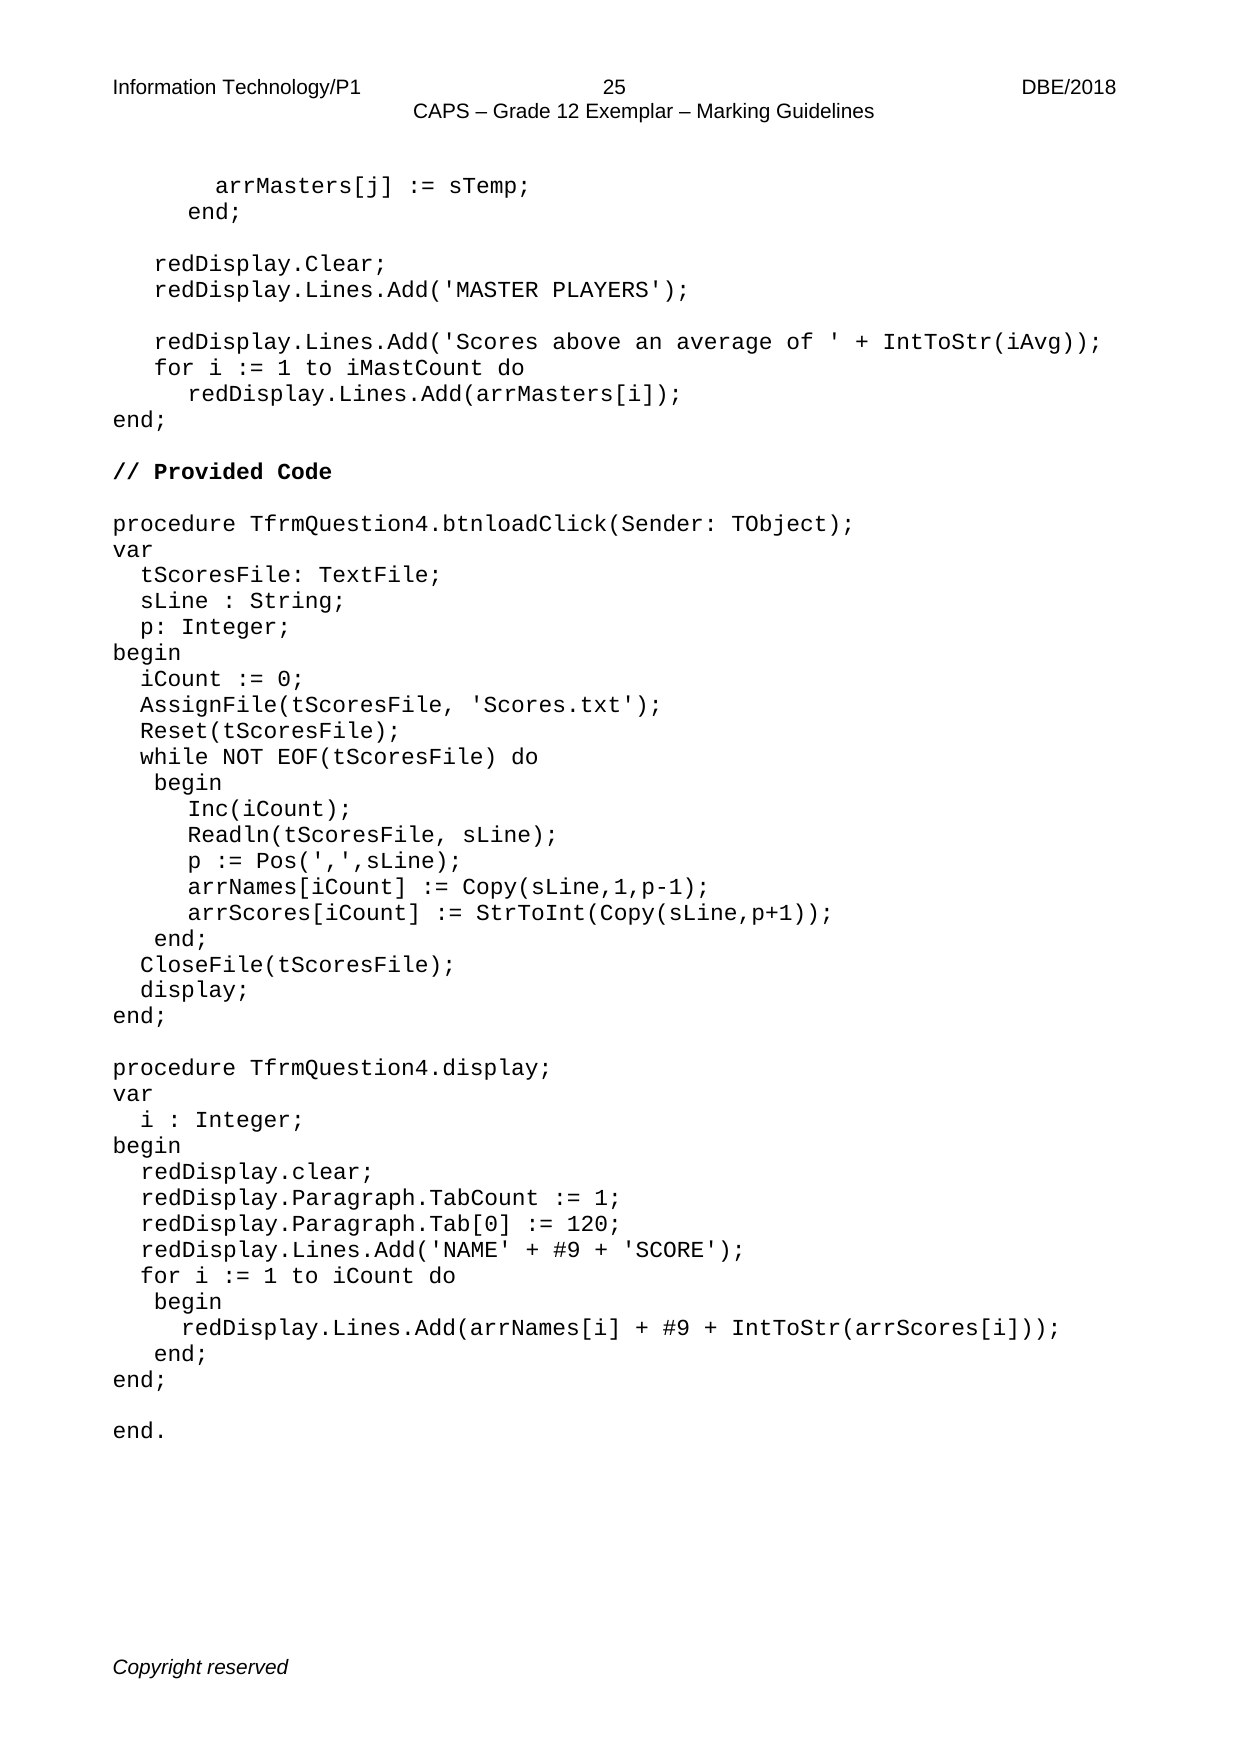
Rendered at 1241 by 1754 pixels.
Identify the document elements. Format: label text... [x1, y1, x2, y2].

text iCount := 0; [112, 668, 1107, 693]
text procedure TfrmQuestion4.display; [112, 1057, 1107, 1083]
text redDisplay.Clear; [112, 253, 1107, 278]
text Inc(iCount); [112, 797, 1107, 823]
text redDisplay.Lines.Add('NAME' + #9 + 'SCORE'); [112, 1238, 1107, 1264]
text arrScores[iCount] := StrToInt(Copy(sLine,p+1)); [112, 901, 1107, 927]
text end; [112, 408, 1107, 434]
text begin [112, 1290, 1107, 1316]
text for i := 1 to iMastCount do [112, 356, 1107, 382]
text redDisplay.Paragraph.Tab[0] := 120; [112, 1212, 1107, 1238]
text p: Integer; [112, 616, 1107, 642]
text end; [112, 1342, 1107, 1368]
text sLine : String; [112, 590, 1107, 616]
text var [112, 538, 1107, 564]
text CloseFile(tScoresFile); [112, 953, 1107, 979]
text end; [112, 1368, 1107, 1394]
text i : Integer; [112, 1108, 1107, 1134]
text end. [112, 1420, 1107, 1446]
text p := Pos(',',sLine); [112, 849, 1107, 875]
text end; [112, 1005, 1107, 1031]
text arrNames[iCount] := Copy(sLine,1,p-1); [112, 875, 1107, 901]
text for i := 1 to iCount do [112, 1264, 1107, 1290]
text AssignFile(tScoresFile, 'Scores.txt'); [112, 693, 1107, 719]
text display; [112, 979, 1107, 1005]
text redDisplay.Lines.Add(arrNames[i] + #9 + IntToStr(arrScores[i])); [112, 1316, 1107, 1342]
text arrMasters[j] := sTemp; [112, 175, 1107, 201]
text // Provided Code [112, 460, 1107, 486]
text redDisplay.Lines.Add(arrMasters[i]); [112, 382, 1107, 408]
text procedure TfrmQuestion4.btnloadClick(Sender: TObject); [112, 512, 1107, 538]
text begin [112, 642, 1107, 668]
text end; [112, 201, 1107, 227]
text redDisplay.clear; [112, 1160, 1107, 1186]
text Reset(tScoresFile); [112, 719, 1107, 745]
text end; [112, 927, 1107, 953]
text redDisplay.Paragraph.TabCount := 1; [112, 1186, 1107, 1212]
text redDisplay.Lines.Add('MASTER PLAYERS'); [112, 278, 1107, 304]
text begin [112, 771, 1107, 797]
text Readln(tScoresFile, sLine); [112, 823, 1107, 849]
text while NOT EOF(tScoresFile) do [112, 745, 1107, 771]
text var [112, 1083, 1107, 1108]
text begin [112, 1134, 1107, 1160]
text tScoresFile: TextFile; [112, 564, 1107, 590]
text redDisplay.Lines.Add('Scores above an average of ' + IntToStr(iAvg)); [112, 330, 1107, 356]
